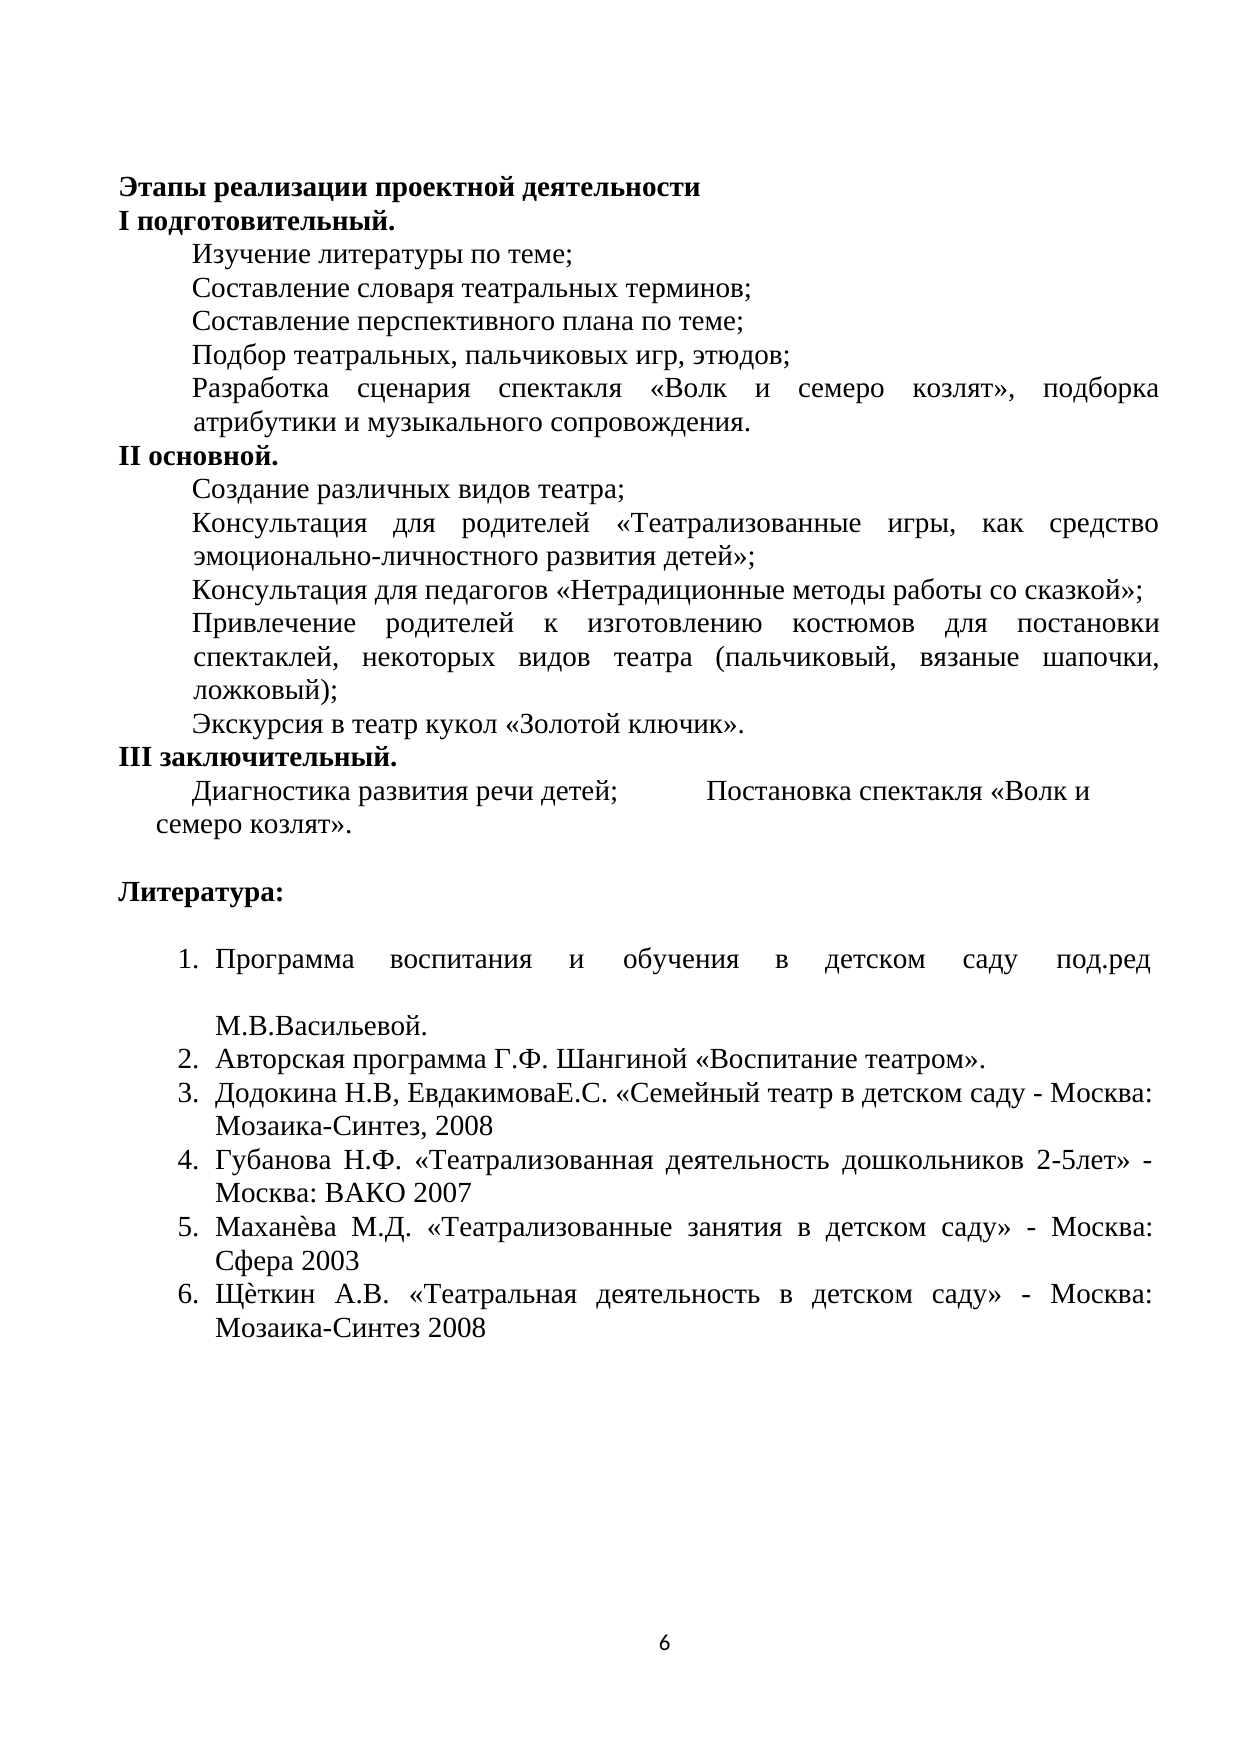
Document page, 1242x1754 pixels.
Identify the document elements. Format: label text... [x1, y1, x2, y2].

text  Консультация для педагогов «Нетрадиционные методы работы со сказкой»; [156, 572, 1171, 605]
text 2. Авторская программа Г.Ф. Шангиной «Воспитание театром». [177, 1041, 1171, 1075]
text III заключительный. [118, 739, 1171, 773]
text  Разработка сценария спектакля «Волк и семеро козлят», подборка атрибутики и музыкального сопровождения. [156, 371, 1160, 438]
text 1. Программа воспитания и обучения в детском саду под.ред [177, 941, 1171, 974]
text М.В.Васильевой. [215, 1008, 1171, 1041]
text 3. Додокина Н.В, ЕвдакимоваЕ.С. «Семейный театр в детском саду - Москва: Мозаика-Синтез, 2008 [177, 1075, 1164, 1142]
text Диагностика развития речи детей;  Постановка спектакля «Волк и семеро козлят». [156, 773, 1171, 840]
text Этапы реализации проектной деятельности [118, 169, 1171, 203]
text II основной. [118, 438, 1171, 471]
text  Составление перспективного плана по теме; [156, 303, 1171, 337]
text 6. Щѐткин А.В. «Театральная деятельность в детском саду» - Москва: Мозаика-Синтез 2008 [177, 1276, 1164, 1343]
text  Экскурсия в театр кукол «Золотой ключик». [156, 706, 1171, 739]
text Москва: ВАКО 2007 [215, 1176, 1171, 1209]
text  Консультация для родителей «Театрализованные игры, как средство эмоционально-личностного развития детей»; [156, 505, 1160, 572]
text  Подбор театральных, пальчиковых игр, этюдов; [156, 337, 1171, 371]
text  Составление словаря театральных терминов; [156, 270, 1171, 303]
text  Привлечение родителей к изготовлению костюмов для постановки спектаклей, некоторых видов театра (пальчиковый, вязаные шапочки, ложковый); [156, 605, 1160, 706]
text 4. Губанова Н.Ф. «Театрализованная деятельность дошкольников 2-5лет» - [177, 1142, 1171, 1176]
text  Изучение литературы по теме; [156, 236, 1171, 270]
text I подготовительный. [118, 203, 1171, 236]
text 5. Маханѐва М.Д. «Театрализованные занятия в детском саду» - Москва: Сфера 2003 [177, 1209, 1164, 1276]
text Литература: [118, 874, 1171, 907]
text  Создание различных видов театра; [156, 471, 1171, 505]
